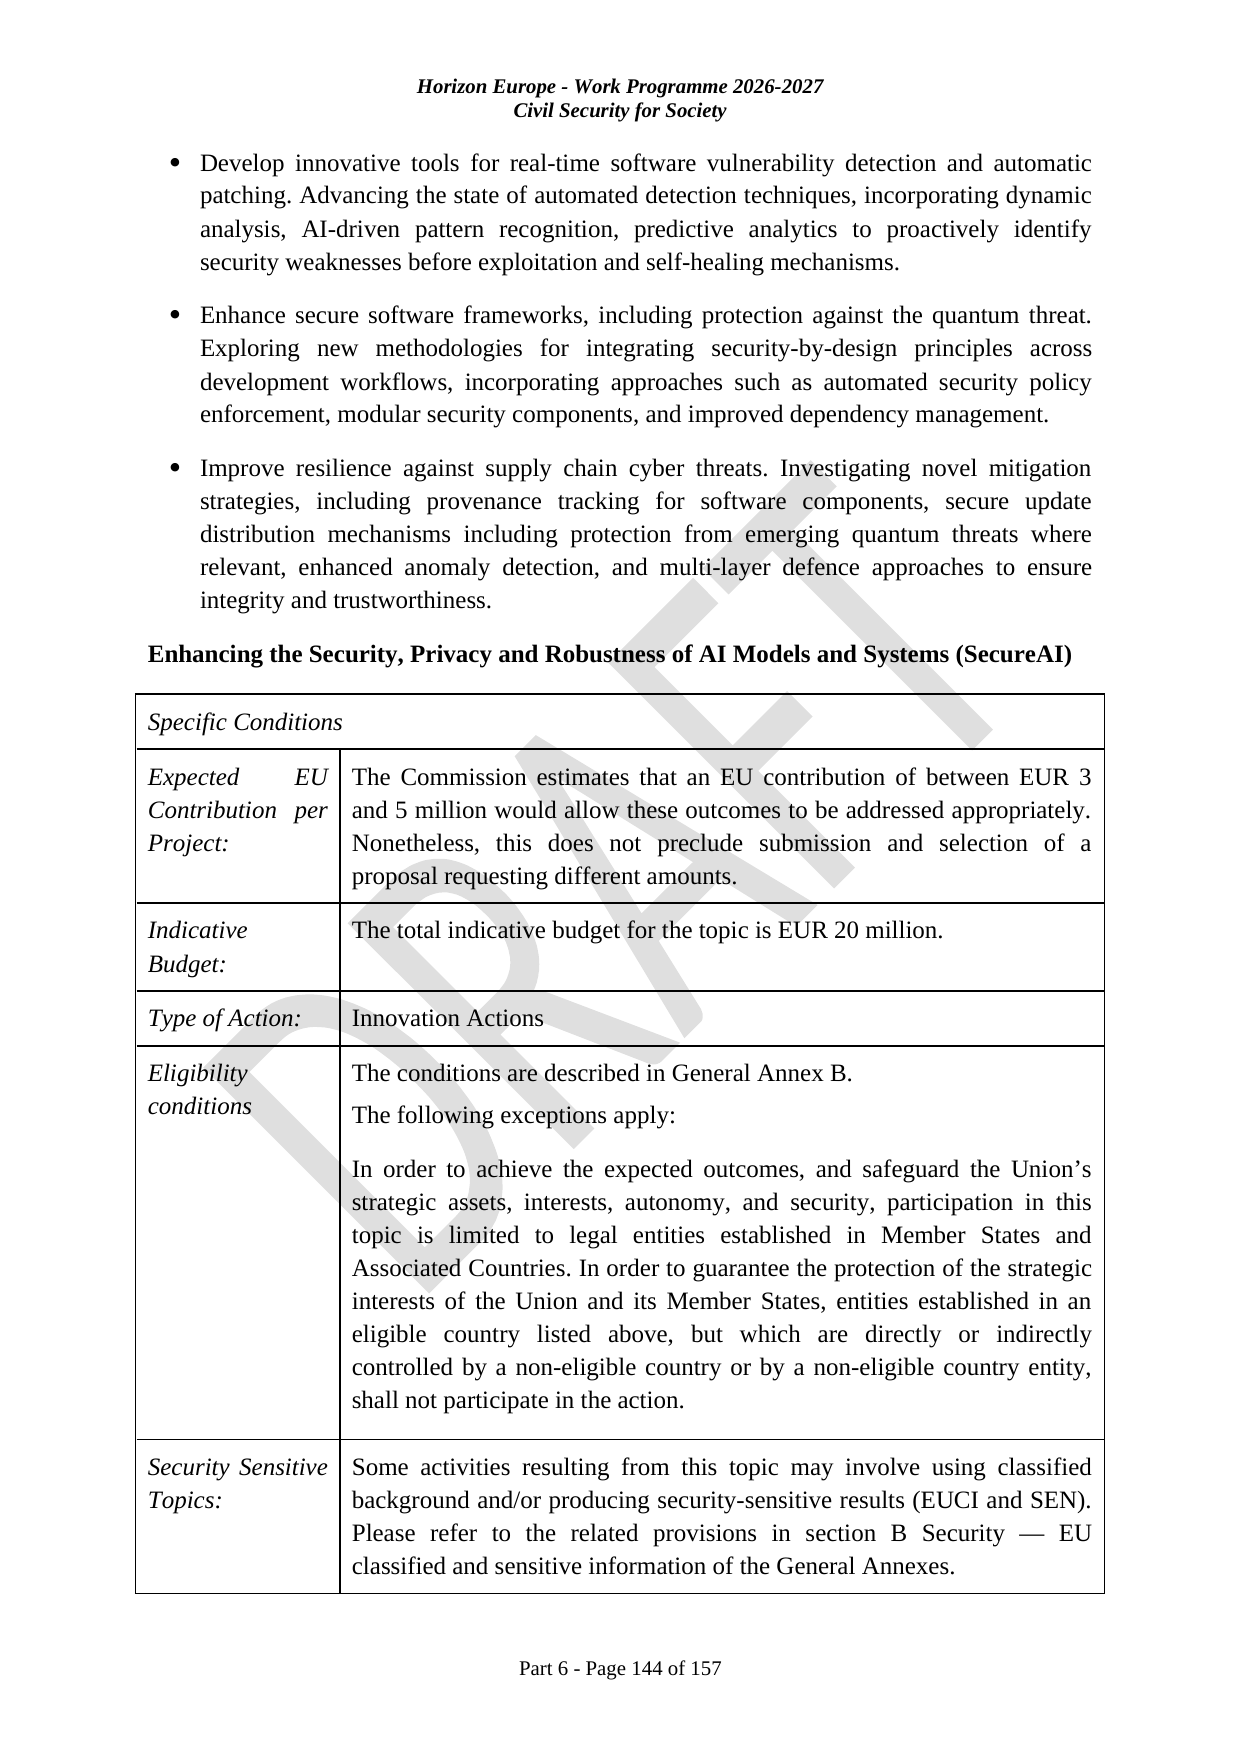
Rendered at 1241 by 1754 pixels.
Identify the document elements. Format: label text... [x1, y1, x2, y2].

table_cell The total indicative budget for the topic is EUR 20 million. [341, 904, 1104, 990]
list Improve resilience against supply chain cyber threats. Investigating novel mitigation strategies, including provenance tracking for software components, secure update distribution mechanisms including protection from emerging quantum threats where relevant, enhanced anomaly detection, and multi-layer defence approaches to ensure integrity and trustworthiness. [181, 453, 1093, 614]
table_header Specific Conditions [136, 695, 1104, 748]
list Enhance secure software frameworks, including protection against the quantum threat. Exploring new methodologies for integrating security-by-design principles across development workflows, incorporating approaches such as automated security policy enforcement, modular security components, and improved dependency management. [181, 301, 1093, 428]
table_cell Eligibility conditions [136, 1046, 339, 1439]
table_cell Some activities resulting from this topic may involve using classified background and/or producing security-sensitive results (EUCI and SEN). Please refer to the related provisions in section B Security — EU classified and sensitive information of the General Annexes. [341, 1440, 1104, 1593]
table_cell Expected EU Contribution per Project: [136, 749, 339, 902]
table_cell Type of Action: [136, 991, 339, 1045]
table_cell The Commission estimates that an EU contribution of between EUR 3 and 5 million would allow these outcomes to be addressed appropriately. Nonetheless, this does not preclude submission and selection of a proposal requesting different amounts. [341, 750, 1104, 902]
list Develop innovative tools for real-time software vulnerability detection and automatic patching. Advancing the state of automated detection techniques, incorporating dynamic analysis, AI-driven pattern recognition, predictive analytics to proactively identify security weaknesses before exploitation and self-healing mechanisms. [181, 148, 1093, 275]
table_cell The conditions are described in General Annex B. The following exceptions apply: In order to achieve the expected outcomes, and safeguard the Union’s strategic assets, interests, autonomy, and security, participation in this topic is limited to legal entities established in Member States and Associated Countries. In order to guarantee the protection of the strategic interests of the Union and its Member States, entities established in an eligible country listed above, but which are directly or indirectly controlled by a non-eligible country or by a non-eligible country entity, shall not participate in the action. [341, 1047, 1104, 1439]
table_cell Security Sensitive Topics: [136, 1440, 339, 1593]
table_cell Indicative Budget: [136, 903, 339, 990]
table_cell Innovation Actions [341, 992, 1104, 1045]
text Enhancing the Security, Privacy and Robustness of AI Models and Systems (SecureAI) [148, 639, 1093, 668]
